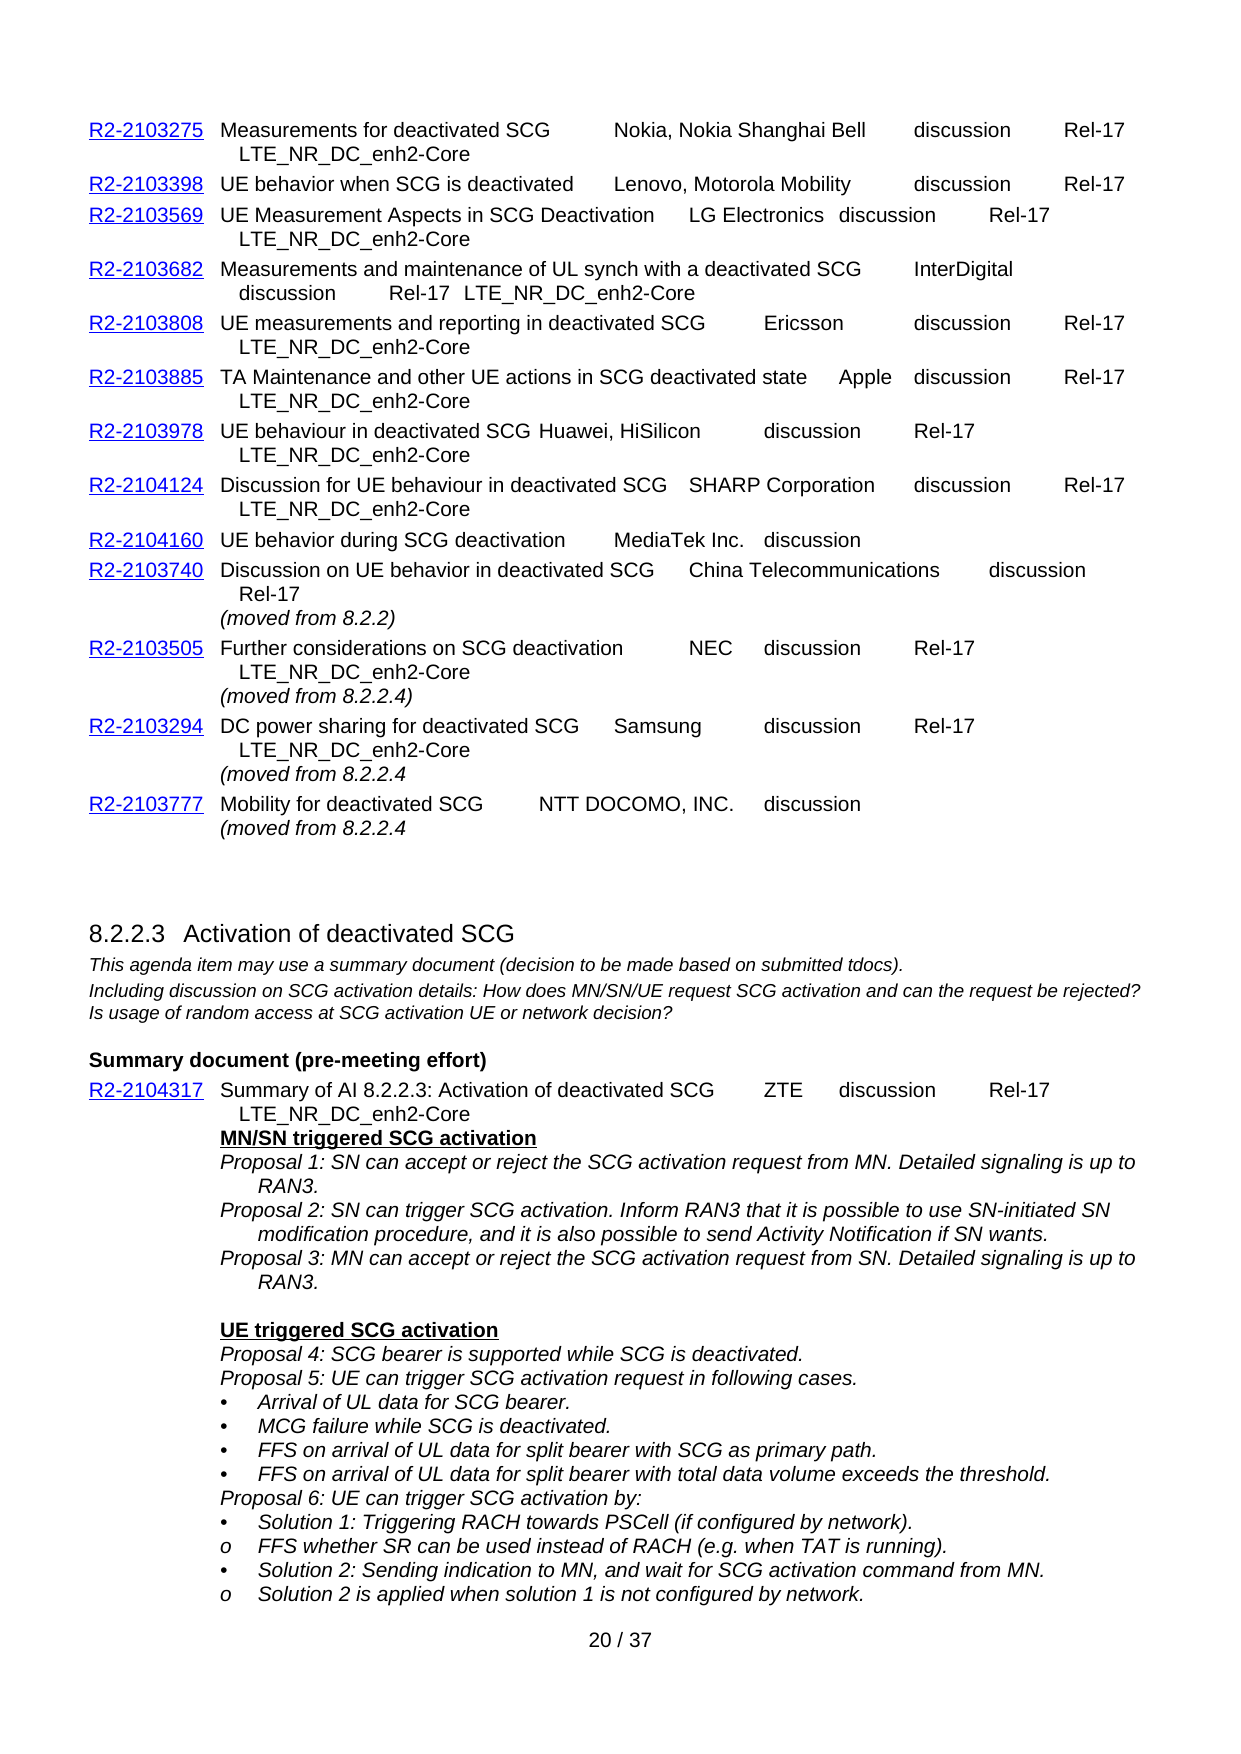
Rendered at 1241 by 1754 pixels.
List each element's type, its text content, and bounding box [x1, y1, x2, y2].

title R2-2103294 DC power sharing for deactivated SCG Samsung discussion Rel-17 LTE_NR_DC_enh2-Core [89, 714, 1152, 762]
title R2-2104124 Discussion for UE behaviour in deactivated SCG SHARP Corporation discussion Rel-17 LTE_NR_DC_enh2-Core [89, 473, 1152, 521]
text • Solution 1: Triggering RACH towards PSCell (if configured by network). [220, 1509, 1152, 1533]
text • MCG failure while SCG is deactivated. [220, 1414, 1152, 1438]
text (moved from 8.2.2.4 [220, 762, 1152, 786]
text (moved from 8.2.2) [220, 606, 1152, 629]
text o FFS whether SR can be used instead of RACH (e.g. when TAT is running). [220, 1533, 1152, 1557]
title R2-2103275 Measurements for deactivated SCG Nokia, Nokia Shanghai Bell discussion Rel-17 LTE_NR_DC_enh2-Core [89, 118, 1152, 166]
text o Solution 2 is applied when solution 1 is not configured by network. [220, 1581, 1152, 1605]
title R2-2103885 TA Maintenance and other UE actions in SCG deactivated state Apple discussion Rel-17 LTE_NR_DC_enh2-Core [89, 365, 1152, 413]
text Proposal 5: UE can trigger SCG activation request in following cases. [220, 1366, 1152, 1390]
text (moved from 8.2.2.4) [220, 684, 1152, 708]
text UE triggered SCG activation [220, 1318, 1152, 1342]
subtitle 8.2.2.3 Activation of deactivated SCG [89, 919, 1152, 948]
text MN/SN triggered SCG activation [220, 1126, 1152, 1150]
title R2-2103569 UE Measurement Aspects in SCG Deactivation LG Electronics discussion Rel-17 LTE_NR_DC_enh2-Core [89, 202, 1152, 250]
text (moved from 8.2.2.4 [220, 816, 1152, 840]
text This agenda item may use a summary document (decision to be made based on submitted tdocs). [89, 954, 1152, 976]
text Proposal 1: SN can accept or reject the SCG activation request from MN. Detailed signaling is up to RAN3. [220, 1150, 1152, 1198]
title R2-2103777 Mobility for deactivated SCG NTT DOCOMO, INC. discussion [89, 792, 1152, 816]
text Proposal 4: SCG bearer is supported while SCG is deactivated. [220, 1342, 1152, 1366]
text Proposal 2: SN can trigger SCG activation. Inform RAN3 that it is possible to use SN-initiated SN modification procedure, and it is also possible to send Activity Notification if SN wants. [220, 1198, 1152, 1246]
text • Arrival of UL data for SCG bearer. [220, 1390, 1152, 1414]
text Proposal 6: UE can trigger SCG activation by: [220, 1486, 1152, 1509]
text Summary document (pre-meeting effort) [89, 1048, 1152, 1072]
text • FFS on arrival of UL data for split bearer with total data volume exceeds the threshold. [220, 1462, 1152, 1486]
text • Solution 2: Sending indication to MN, and wait for SCG activation command from MN. [220, 1557, 1152, 1581]
title R2-2103978 UE behaviour in deactivated SCG Huawei, HiSilicon discussion Rel-17 LTE_NR_DC_enh2-Core [89, 419, 1152, 467]
text Including discussion on SCG activation details: How does MN/SN/UE request SCG activation and can the request be rejected? Is usage of random access at SCG activation UE or network decision? [89, 980, 1152, 1023]
title R2-2103808 UE measurements and reporting in deactivated SCG Ericsson discussion Rel-17 LTE_NR_DC_enh2-Core [89, 311, 1152, 359]
title R2-2103682 Measurements and maintenance of UL synch with a deactivated SCG InterDigital discussion Rel-17 LTE_NR_DC_enh2-Core [89, 257, 1152, 304]
text Proposal 3: MN can accept or reject the SCG activation request from SN. Detailed signaling is up to RAN3. [220, 1246, 1152, 1294]
title R2-2104160 UE behavior during SCG deactivation MediaTek Inc. discussion [89, 527, 1152, 551]
text • FFS on arrival of UL data for split bearer with SCG as primary path. [220, 1438, 1152, 1462]
title R2-2104317 Summary of AI 8.2.2.3: Activation of deactivated SCG ZTE discussion Rel-17 LTE_NR_DC_enh2-Core [89, 1078, 1152, 1126]
title R2-2103398 UE behavior when SCG is deactivated Lenovo, Motorola Mobility discussion Rel-17 [89, 172, 1152, 196]
title R2-2103740 Discussion on UE behavior in deactivated SCG China Telecommunications discussion Rel-17 [89, 558, 1152, 606]
title R2-2103505 Further considerations on SCG deactivation NEC discussion Rel-17 LTE_NR_DC_enh2-Core [89, 636, 1152, 684]
